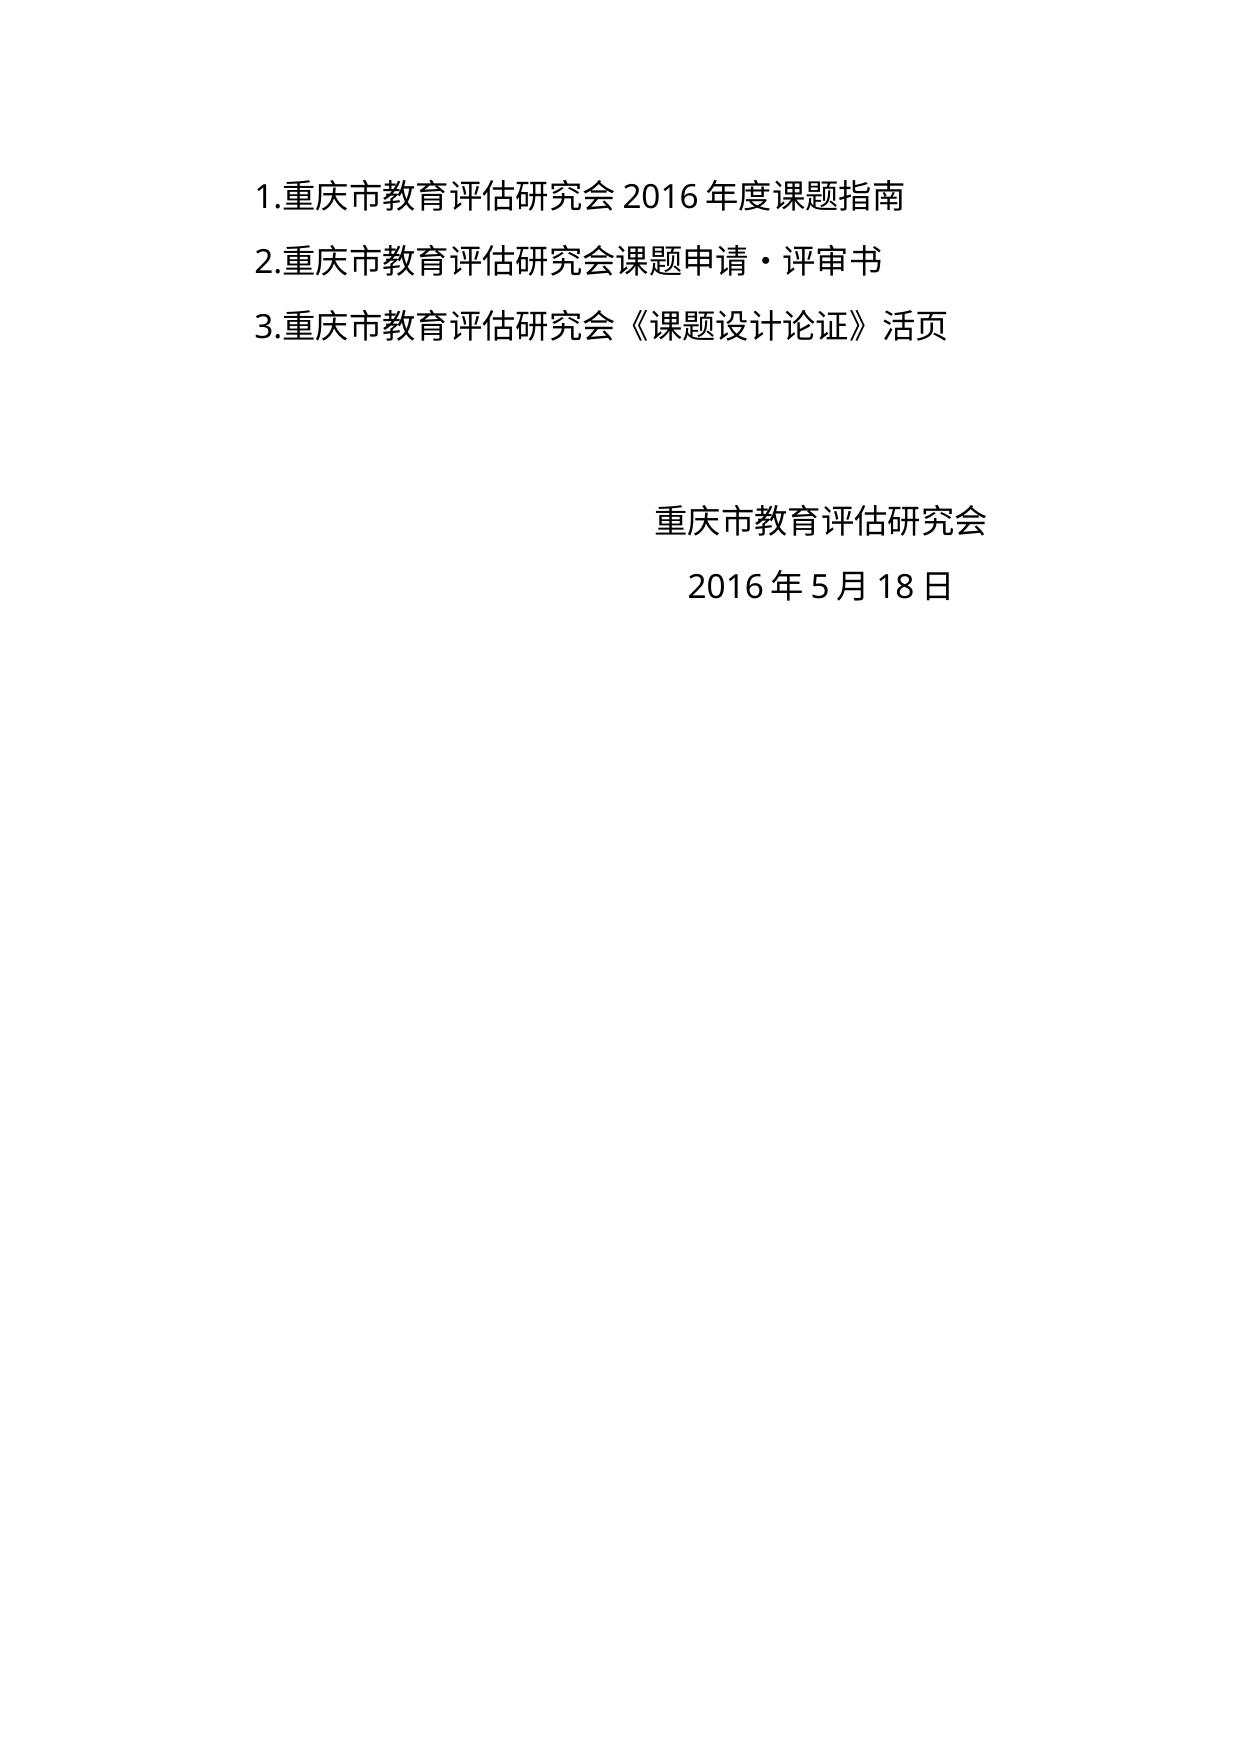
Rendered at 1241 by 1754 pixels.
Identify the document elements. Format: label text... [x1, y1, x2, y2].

text 1.重庆市教育评估研究会2016年度课题指南 [187, 162, 1053, 227]
text 2016年5月18日 [187, 552, 1053, 617]
text 3.重庆市教育评估研究会《课题设计论证》活页 [187, 292, 1053, 357]
text 2.重庆市教育评估研究会课题申请•评审书 [187, 227, 1053, 292]
text 重庆市教育评估研究会 [187, 487, 1053, 552]
